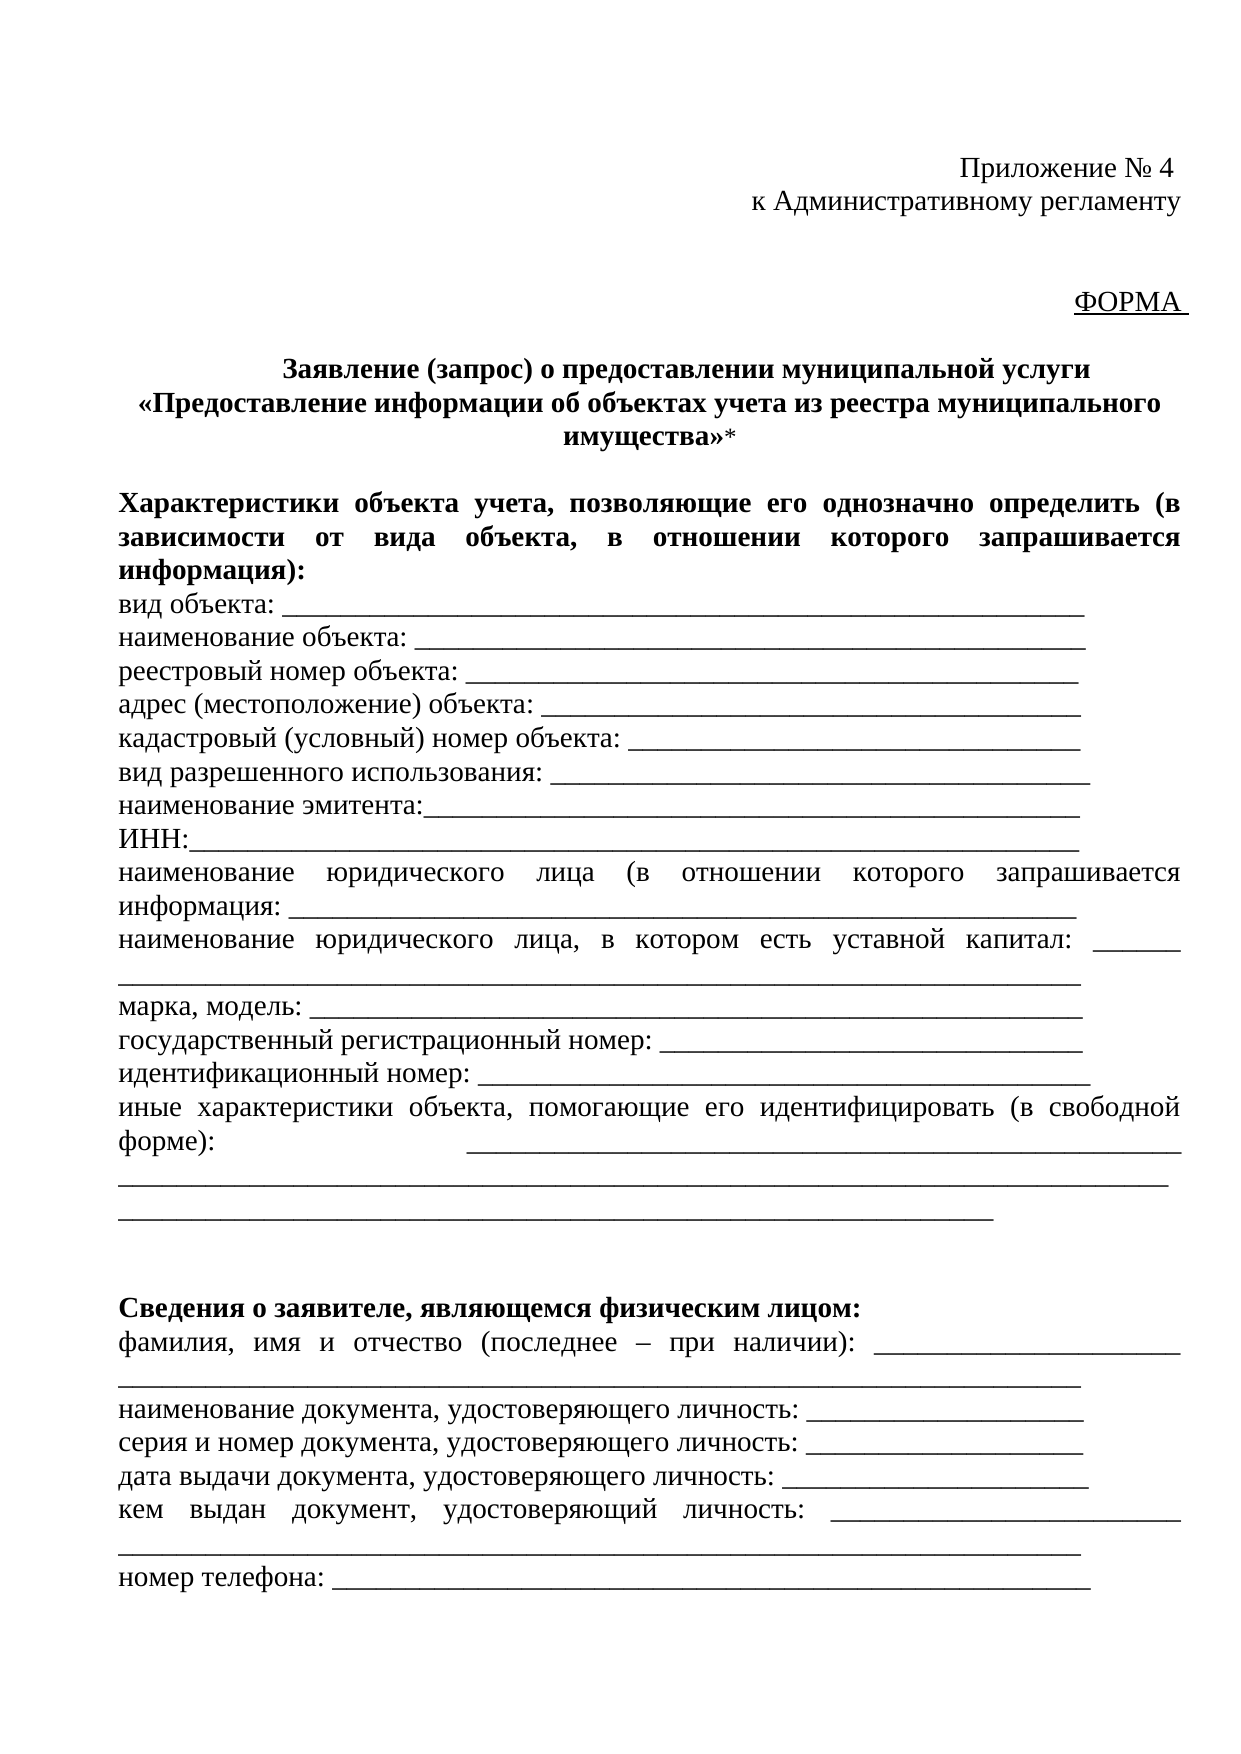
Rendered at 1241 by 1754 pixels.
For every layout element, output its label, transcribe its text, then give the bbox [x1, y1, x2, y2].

text государственный регистрационный номер: _____________________________ [118, 1022, 1181, 1056]
text наименование документа, удостоверяющего личность: ___________________ [118, 1391, 1181, 1424]
text Приложение № 4 к Административному регламенту [118, 150, 1181, 217]
text наименование юридического лица, в котором есть уставной капитал: ______ __________________________________________________________________ [118, 921, 1181, 988]
text наименование юридического лица (в отношении которого запрашивается информация: ______________________________________________________ [118, 854, 1181, 921]
text фамилия, имя и отчество (последнее – при наличии): _____________________ __________________________________________________________________ [118, 1324, 1181, 1391]
text идентификационный номер: __________________________________________ [118, 1056, 1181, 1089]
text ИНН:_____________________________________________________________ [118, 821, 1181, 854]
text номер телефона: ____________________________________________________ [118, 1559, 1181, 1592]
text Заявление (запрос) о предоставлении муниципальной услуги «Предоставление информации об объектах учета из реестра муниципального имущества»* [118, 351, 1181, 452]
text вид разрешенного использования: _____________________________________ [118, 754, 1181, 787]
text Характеристики объекта учета, позволяющие его однозначно определить (в зависимости от вида объекта, в отношении которого запрашивается информация): [118, 485, 1181, 586]
text наименование эмитента:_____________________________________________ [118, 787, 1181, 821]
text дата выдачи документа, удостоверяющего личность: _____________________ [118, 1458, 1181, 1492]
text вид объекта: _______________________________________________________ [118, 586, 1181, 619]
text наименование объекта: ______________________________________________ [118, 619, 1181, 653]
text иные характеристики объекта, помогающие его идентифицировать (в свободной форме): _________________________________________________ ____________________________________________________________________________________________________________________________________ [118, 1089, 1181, 1223]
text Сведения о заявителе, являющемся физическим лицом: [118, 1290, 1181, 1324]
text серия и номер документа, удостоверяющего личность: ___________________ [118, 1424, 1181, 1458]
text адрес (местоположение) объекта: _____________________________________ [118, 687, 1181, 720]
text кадастровый (условный) номер объекта: _______________________________ [118, 720, 1181, 754]
text кем выдан документ, удостоверяющий личность: ________________________ __________________________________________________________________ [118, 1492, 1181, 1559]
text ФОРМА [118, 284, 1181, 318]
text марка, модель: _____________________________________________________ [118, 988, 1181, 1022]
text реестровый номер объекта: __________________________________________ [118, 653, 1181, 687]
